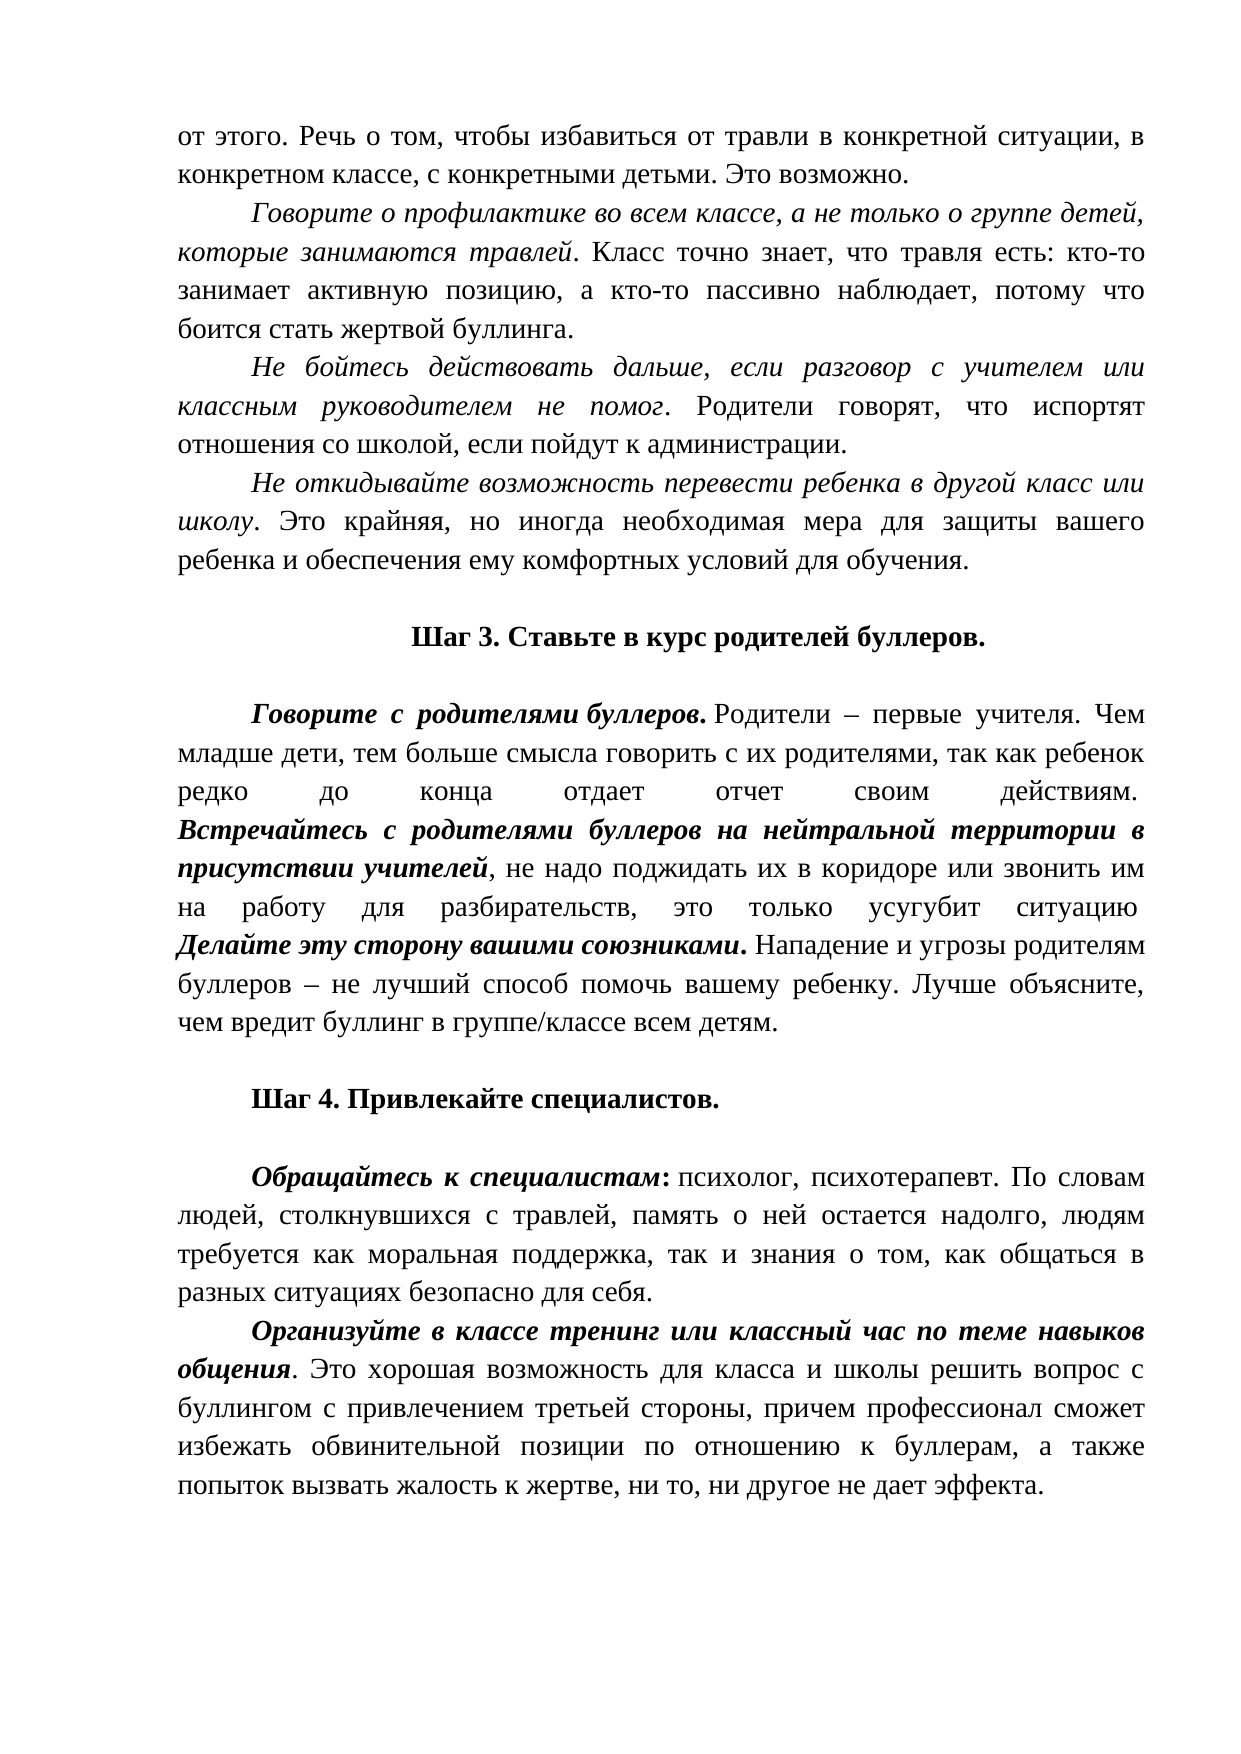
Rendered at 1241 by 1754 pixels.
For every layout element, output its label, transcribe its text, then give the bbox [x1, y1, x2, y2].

text Шаг 4. Привлекайте специалистов. [177, 1082, 1146, 1115]
text Организуйте в классе тренинг или классный час по теме навыков общения. Это хорошая возможность для класса и школы решить вопрос с буллингом с привлечением третьей стороны, причем профессионал сможет избежать обвинительной позиции по отношению к буллерам, а также попыток вызвать жалость к жертве, ни то, ни другое не дает эффекта. [177, 1462, 1146, 1501]
text Не бойтесь действовать дальше, если разговор с учителем или классным руководителем не помог. Родители говорят, что испортят отношения со школой, если пойдут к администрации. [177, 349, 1146, 460]
text Говорите с родителями буллеров. Родители – первые учителя. Чем младше дети, тем больше смысла говорить с их родителями, так как ребенок редко до конца отдает отчет своим действиям. Встречайтесь с родителями буллеров на нейтральной территории в присутствии учителей, не надо поджидать их в коридоре или звонить им на работу для разбирательств, это только усугубит ситуацию Делайте эту сторону вашими союзниками. Нападение и угрозы родителям буллеров – не лучший способ помочь вашему ребенку. Лучше объясните, чем вредит буллинг в группе/классе всем детям. [177, 999, 1146, 1038]
text Обращайтесь к специалистам: психолог, психотерапевт. По словам людей, столкнувшихся с травлей, память о ней остается надолго, людям требуется как моральная поддержка, так и знания о том, как общаться в разных ситуациях безопасно для себя. [177, 1159, 1146, 1197]
text Говорите с родителями буллеров. Родители – первые учителя. Чем младше дети, тем больше смысла говорить с их родителями, так как ребенок редко до конца отдает отчет своим действиям. Встречайтесь с родителями буллеров на нейтральной территории в присутствии учителей, не надо поджидать их в коридоре или звонить им на работу для разбирательств, это только усугубит ситуацию Делайте эту сторону вашими союзниками. Нападение и угрозы родителям буллеров – не лучший способ помочь вашему ребенку. Лучше объясните, чем вредит буллинг в группе/классе всем детям. [177, 768, 1146, 966]
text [177, 118, 1146, 190]
text Говорите о профилактике во всем классе, а не только о группе детей, которые занимаются травлей. Класс точно знает, что травля есть: кто-то занимает активную позицию, а кто-то пассивно наблюдает, потому что боится стать жертвой буллинга. [177, 195, 1146, 344]
text Не откидывайте возможность перевести ребенка в другой класс или школу. Это крайняя, но иногда необходимая мера для защиты вашего ребенка и обеспечения ему комфортных условий для обучения. [177, 465, 1146, 576]
text Организуйте в классе тренинг или классный час по теме навыков общения. Это хорошая возможность для класса и школы решить вопрос с буллингом с привлечением третьей стороны, причем профессионал сможет избежать обвинительной позиции по отношению к буллерам, а также попыток вызвать жалость к жертве, ни то, ни другое не дает эффекта. [177, 1313, 1146, 1390]
text Обращайтесь к специалистам: психолог, психотерапевт. По словам людей, столкнувшихся с травлей, память о ней остается надолго, людям требуется как моральная поддержка, так и знания о том, как общаться в разных ситуациях безопасно для себя. [177, 1269, 1146, 1308]
text Шаг 3. Ставьте в курс родителей буллеров. [177, 619, 500, 653]
text Говорите с родителями буллеров. Родители – первые учителя. Чем младше дети, тем больше смысла говорить с их родителями, так как ребенок редко до конца отдает отчет своим действиям. Встречайтесь с родителями буллеров на нейтральной территории в присутствии учителей, не надо поджидать их в коридоре или звонить им на работу для разбирательств, это только усугубит ситуацию Делайте эту сторону вашими союзниками. Нападение и угрозы родителям буллеров – не лучший способ помочь вашему ребенку. Лучше объясните, чем вредит буллинг в группе/классе всем детям. [177, 696, 1146, 735]
text Шаг 3. Ставьте в курс родителей буллеров. [507, 619, 1146, 653]
